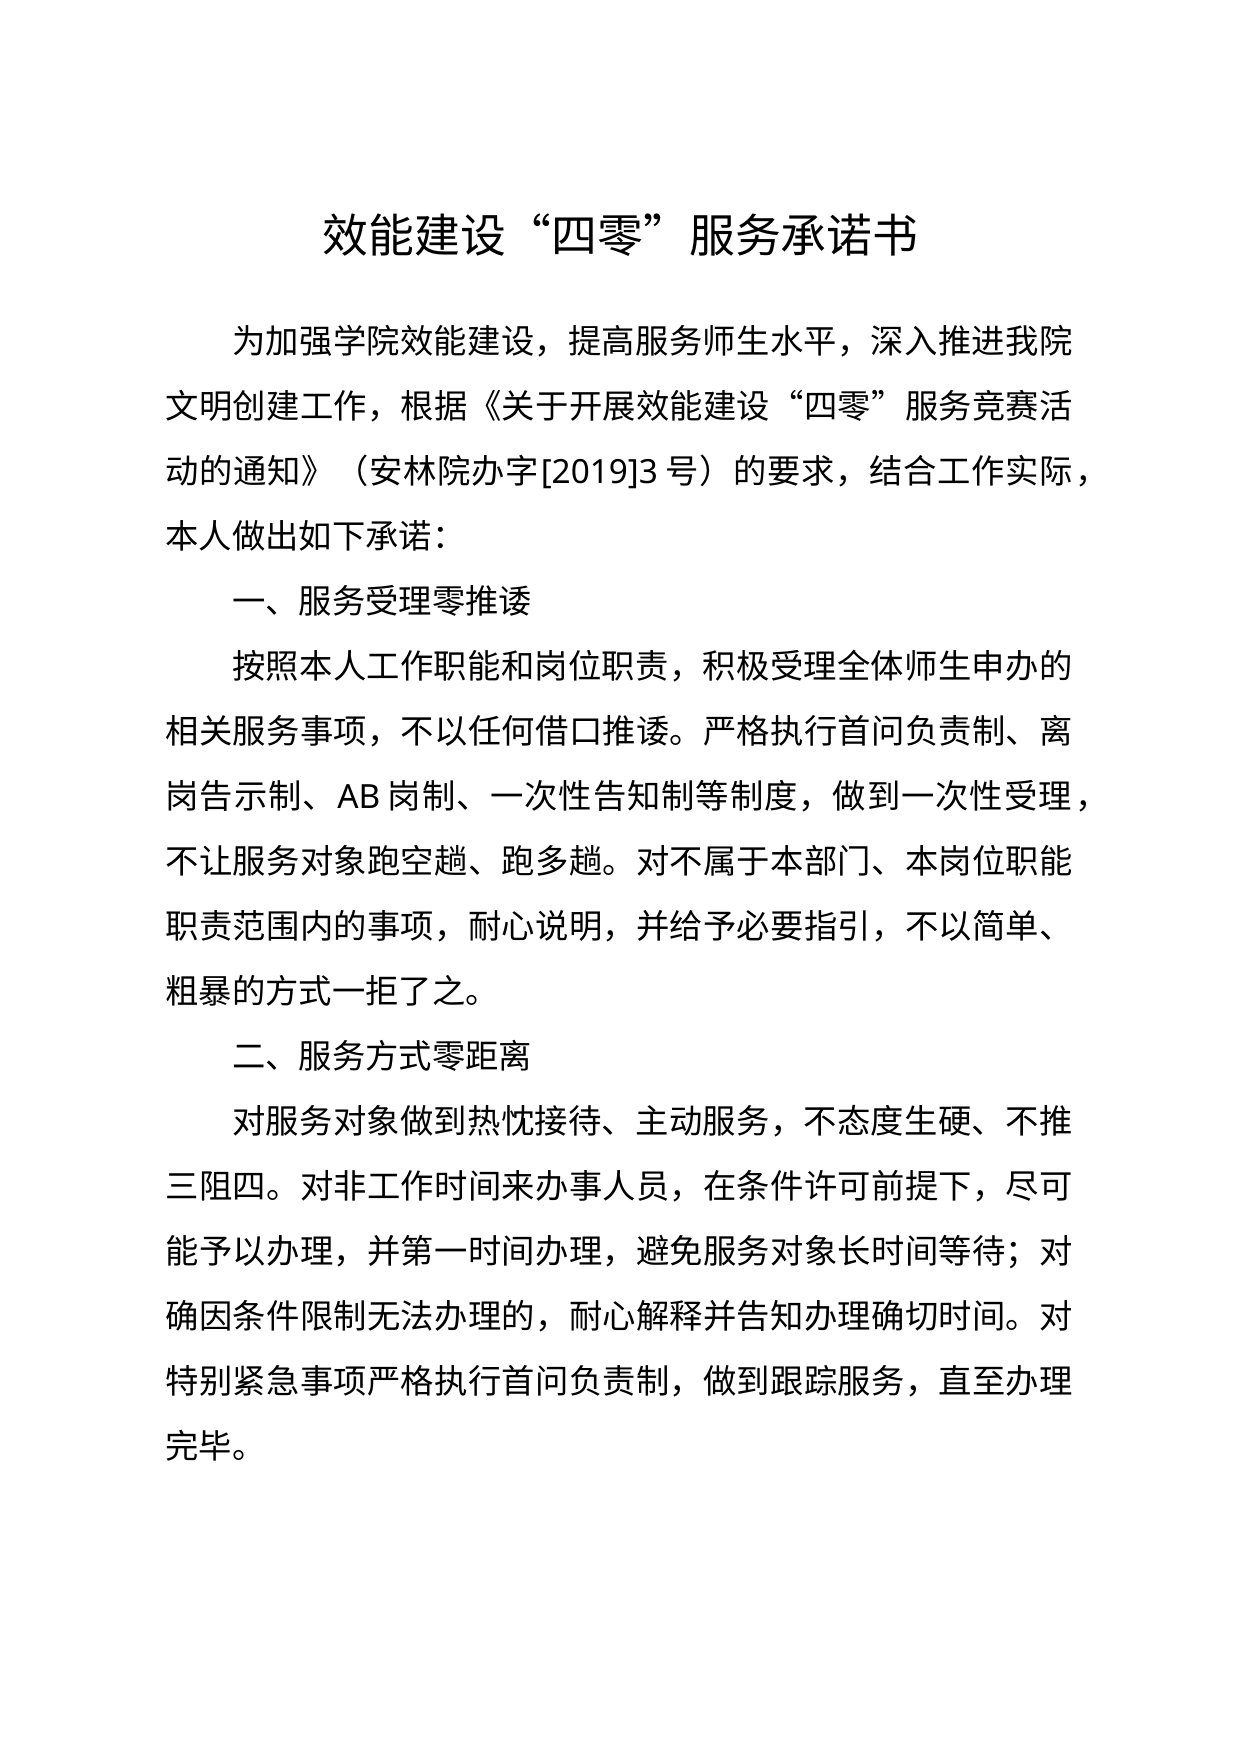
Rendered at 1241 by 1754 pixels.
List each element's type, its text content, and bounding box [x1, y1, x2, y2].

text 效能建设“四零”服务承诺书 [165, 184, 1075, 281]
text 按照本人工作职能和岗位职责，积极受理全体师生申办的相关服务事项，不以任何借口推诿。严格执行首问负责制、离岗告示制、AB岗制、一次性告知制等制度，做到一次性受理，不让服务对象跑空趟、跑多趟。对不属于本部门、本岗位职能职责范围内的事项，耐心说明，并给予必要指引，不以简单、粗暴的方式一拒了之。 [165, 631, 1075, 1021]
text 为加强学院效能建设，提高服务师生水平，深入推进我院文明创建工作，根据《关于开展效能建设“四零”服务竞赛活动的通知》（安林院办字[2019]3号）的要求，结合工作实际，本人做出如下承诺： [165, 306, 1075, 566]
text 二、服务方式零距离 [165, 1021, 1075, 1086]
text 对服务对象做到热忱接待、主动服务，不态度生硬、不推三阻四。对非工作时间来办事人员，在条件许可前提下，尽可能予以办理，并第一时间办理，避免服务对象长时间等待；对确因条件限制无法办理的，耐心解释并告知办理确切时间。对特别紧急事项严格执行首问负责制，做到跟踪服务，直至办理完毕。 [165, 1086, 1075, 1476]
text 一、服务受理零推诿 [165, 566, 1075, 631]
